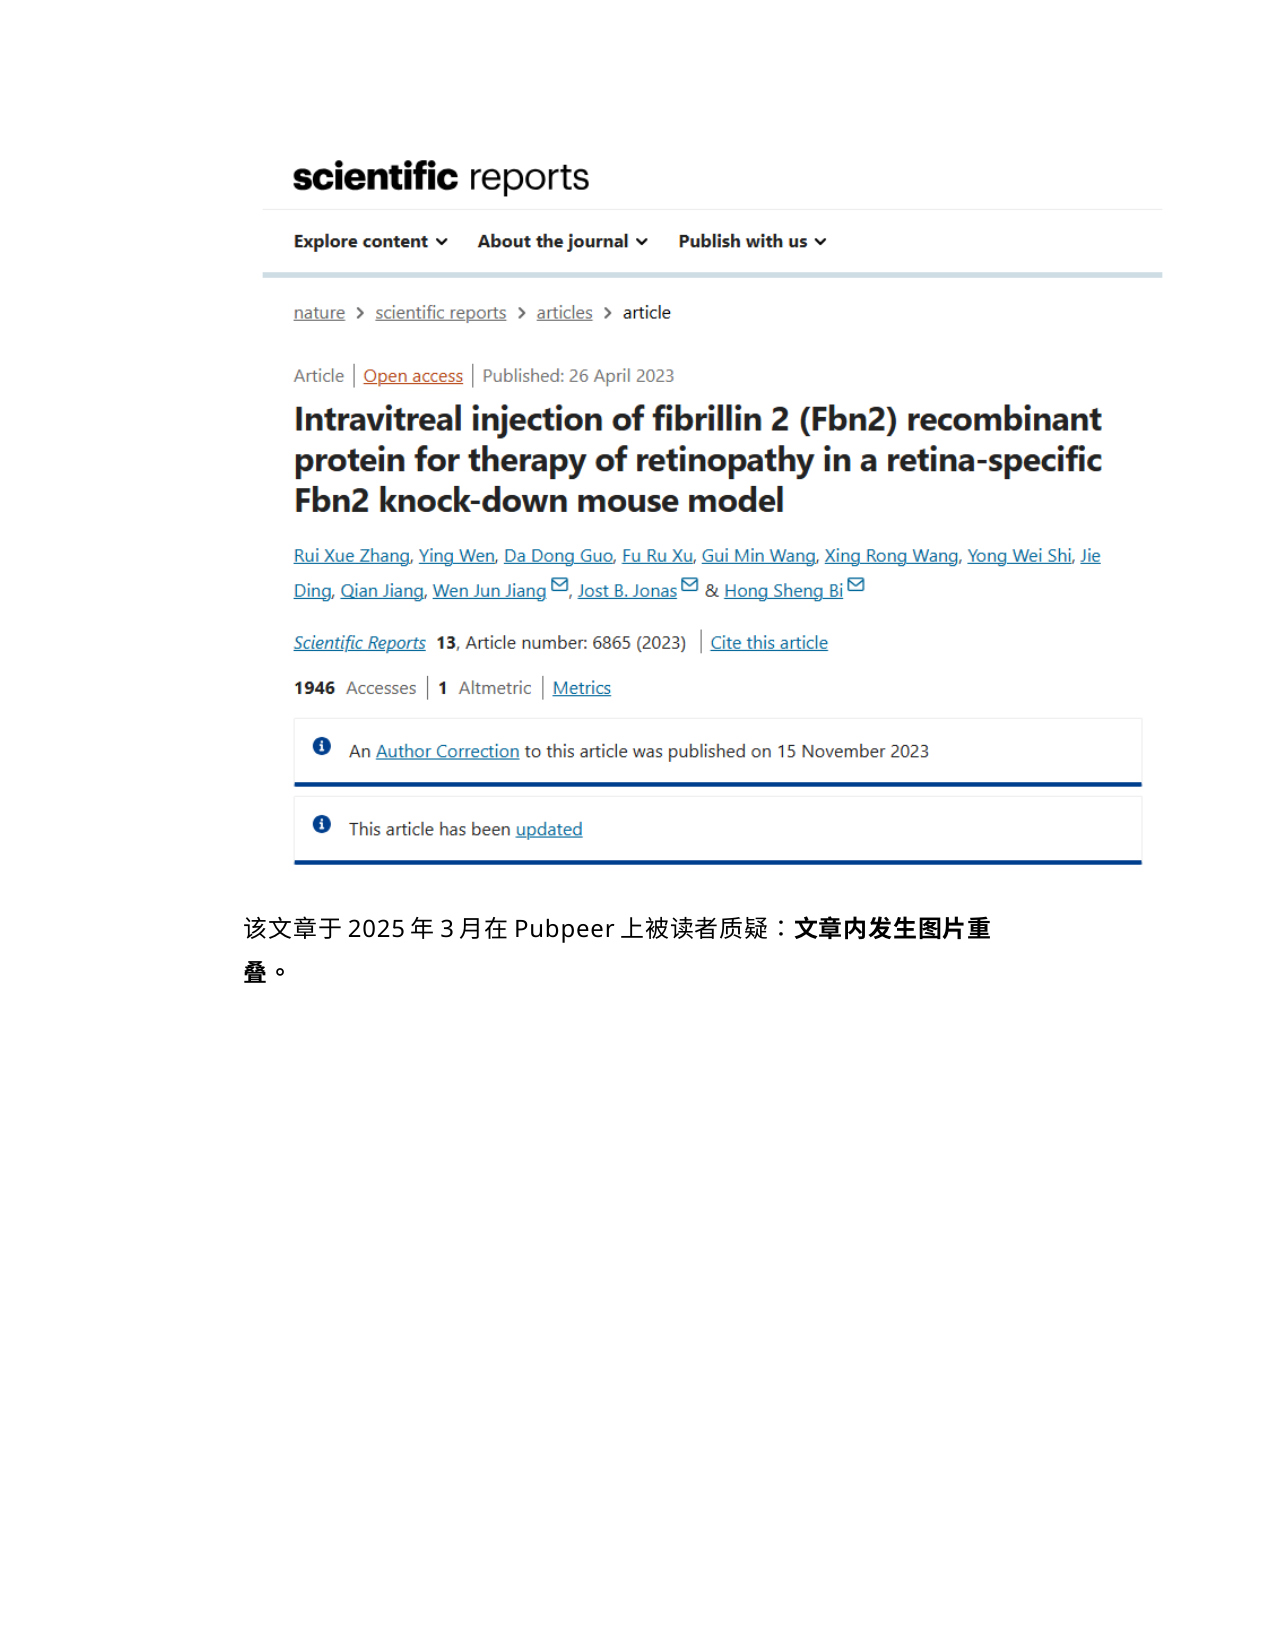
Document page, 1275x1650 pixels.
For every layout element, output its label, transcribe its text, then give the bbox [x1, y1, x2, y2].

picture [262, 150, 1163, 901]
text 该文章于2025年3月在Pubpeer上被读者质疑：文章内发生图片重叠。 [244, 901, 1031, 988]
